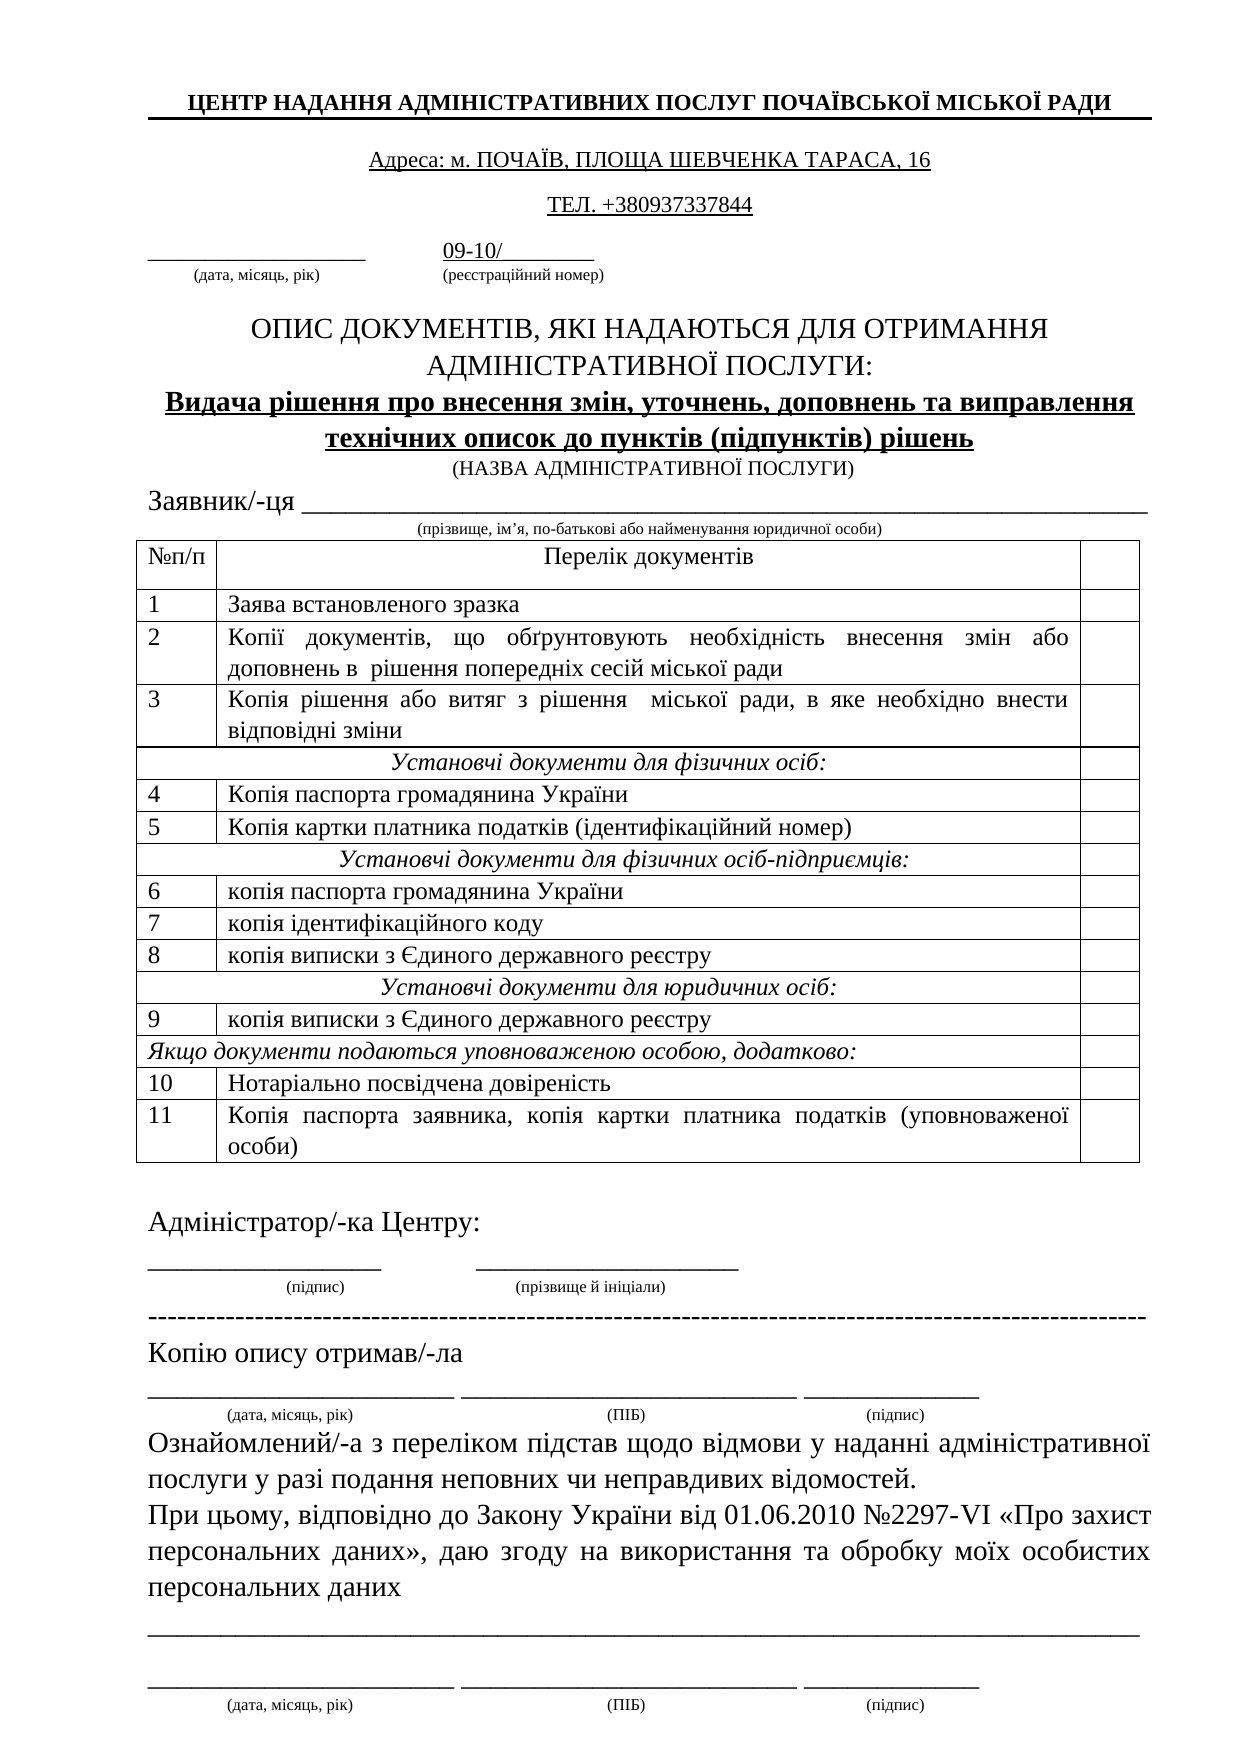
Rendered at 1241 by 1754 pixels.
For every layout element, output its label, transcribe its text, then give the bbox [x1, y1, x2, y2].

table_cell 7 [137, 908, 216, 939]
table_cell Нотаріально посвідчена довіреність [217, 1068, 1080, 1099]
table_cell Установчі документи для юридичних осіб: [137, 972, 1080, 1003]
table_cell Копії документів, що обґрунтовують необхідність внесення змін або доповнень в рішення попередніх сесій міської ради [217, 622, 1080, 683]
table_cell Якщо документи подаються уповноваженою особою, додатково: [137, 1036, 1080, 1067]
table_cell [1081, 812, 1139, 843]
table_cell Копія паспорта громадянина України [217, 780, 1080, 811]
text (НАЗВА АДМІНІСТРАТИВНОЇ ПОСЛУГИ) [148, 456, 1152, 480]
table_cell [1081, 1036, 1139, 1067]
text ____________________________________________________________________ [148, 1606, 1152, 1639]
table_cell копія паспорта громадянина України [217, 876, 1080, 907]
table_cell копія виписки з Єдиного державного реєстру [217, 940, 1080, 971]
text (підпис) (прізвище й ініціали) [148, 1277, 1152, 1296]
text Копію опису отримав/-ла [148, 1335, 1152, 1368]
table_cell 2 [137, 622, 216, 683]
table_cell [1081, 940, 1139, 971]
text _____________________ _______________________ ____________ [148, 1658, 1152, 1692]
text ЦЕНТР НАДАННЯ АДМІНІСТРАТИВНИХ ПОСЛУГ ПОЧАЇВСЬКОЇ МІСЬКОЇ РАДИ [148, 88, 1152, 117]
text (дата, місяць, рік) (ПІБ) (підпис) [148, 1404, 1152, 1423]
table_cell [1081, 1068, 1139, 1099]
text ТЕЛ. +380937337844 [148, 192, 1152, 218]
table_cell [1081, 972, 1139, 1003]
table_cell Копія картки платника податків (ідентифікаційний номер) [217, 812, 1080, 843]
text (дата, місяць, рік) (реєстраційний номер) [148, 265, 1152, 284]
table_cell 11 [137, 1100, 216, 1162]
table_cell [1081, 1100, 1139, 1162]
table_header [1081, 541, 1139, 588]
table_header №п/п [137, 541, 216, 588]
table_cell 5 [137, 812, 216, 843]
table_cell [1081, 1004, 1139, 1035]
table_header Перелік документів [217, 541, 1080, 588]
table_cell [1081, 748, 1139, 778]
table_cell 10 [137, 1068, 216, 1099]
table_cell Заява встановленого зразка [217, 590, 1080, 621]
text Видача рішення про внесення змін, уточнень, доповнень та виправлення технічних описок до пунктів (підпунктів) рішень [148, 384, 1152, 454]
table_cell 4 [137, 780, 216, 811]
table_cell Копія паспорта заявника, копія картки платника податків (уповноваженої особи) [217, 1100, 1080, 1162]
text ___________________ 09-10/________ [148, 237, 1152, 263]
text (дата, місяць, рік) (ПІБ) (підпис) [148, 1695, 1152, 1714]
table_cell [1081, 780, 1139, 811]
table_cell [1081, 622, 1139, 683]
table_cell 9 [137, 1004, 216, 1035]
table_cell [1081, 876, 1139, 907]
table_cell [1081, 685, 1139, 746]
text При цьому, відповідно до Закону України від 01.06.2010 №2297-VI «Про захист персональних даних», даю згоду на використання та обробку моїх особистих персональних даних [148, 1497, 1152, 1603]
table_cell 3 [137, 685, 216, 746]
text (прізвище, ім’я, по-батькові або найменування юридичної особи) [148, 519, 1152, 538]
table_cell Копія рішення або витяг з рішення міської ради, в яке необхідно внести відповідні зміни [217, 685, 1080, 746]
table_cell 6 [137, 876, 216, 907]
text Адміністратор/-ка Центру: [148, 1204, 1152, 1238]
text ОПИС ДОКУМЕНТІВ, ЯКІ НАДАЮТЬСЯ ДЛЯ ОТРИМАННЯ АДМІНІСТРАТИВНОЇ ПОСЛУГИ: [148, 312, 1152, 381]
table_cell Установчі документи для фізичних осіб: [137, 748, 1080, 778]
table_cell копія ідентифікаційного коду [217, 908, 1080, 939]
table_cell 8 [137, 940, 216, 971]
text Адреса: м. ПОЧАЇВ, ПЛОЩА ШЕВЧЕНКА ТАРАСА, 16 [148, 146, 1152, 173]
table_cell [1081, 844, 1139, 875]
text _____________________ _______________________ ____________ [148, 1368, 1152, 1402]
text Ознайомлений/-а з переліком підстав щодо відмови у наданні адміністративної послуги у разі подання неповних чи неправдивих відомостей. [148, 1425, 1152, 1495]
table_cell копія виписки з Єдиного державного реєстру [217, 1004, 1080, 1035]
table_cell [1081, 590, 1139, 621]
text ________________ __________________ [148, 1241, 1152, 1274]
table_cell 1 [137, 590, 216, 621]
text Заявник/-ця __________________________________________________________ [148, 483, 1152, 516]
table_cell Установчі документи для фізичних осіб-підприємців: [137, 844, 1080, 875]
text ------------------------------------------------------------------------------------------------------- [148, 1298, 1152, 1332]
table_cell [1081, 908, 1139, 939]
